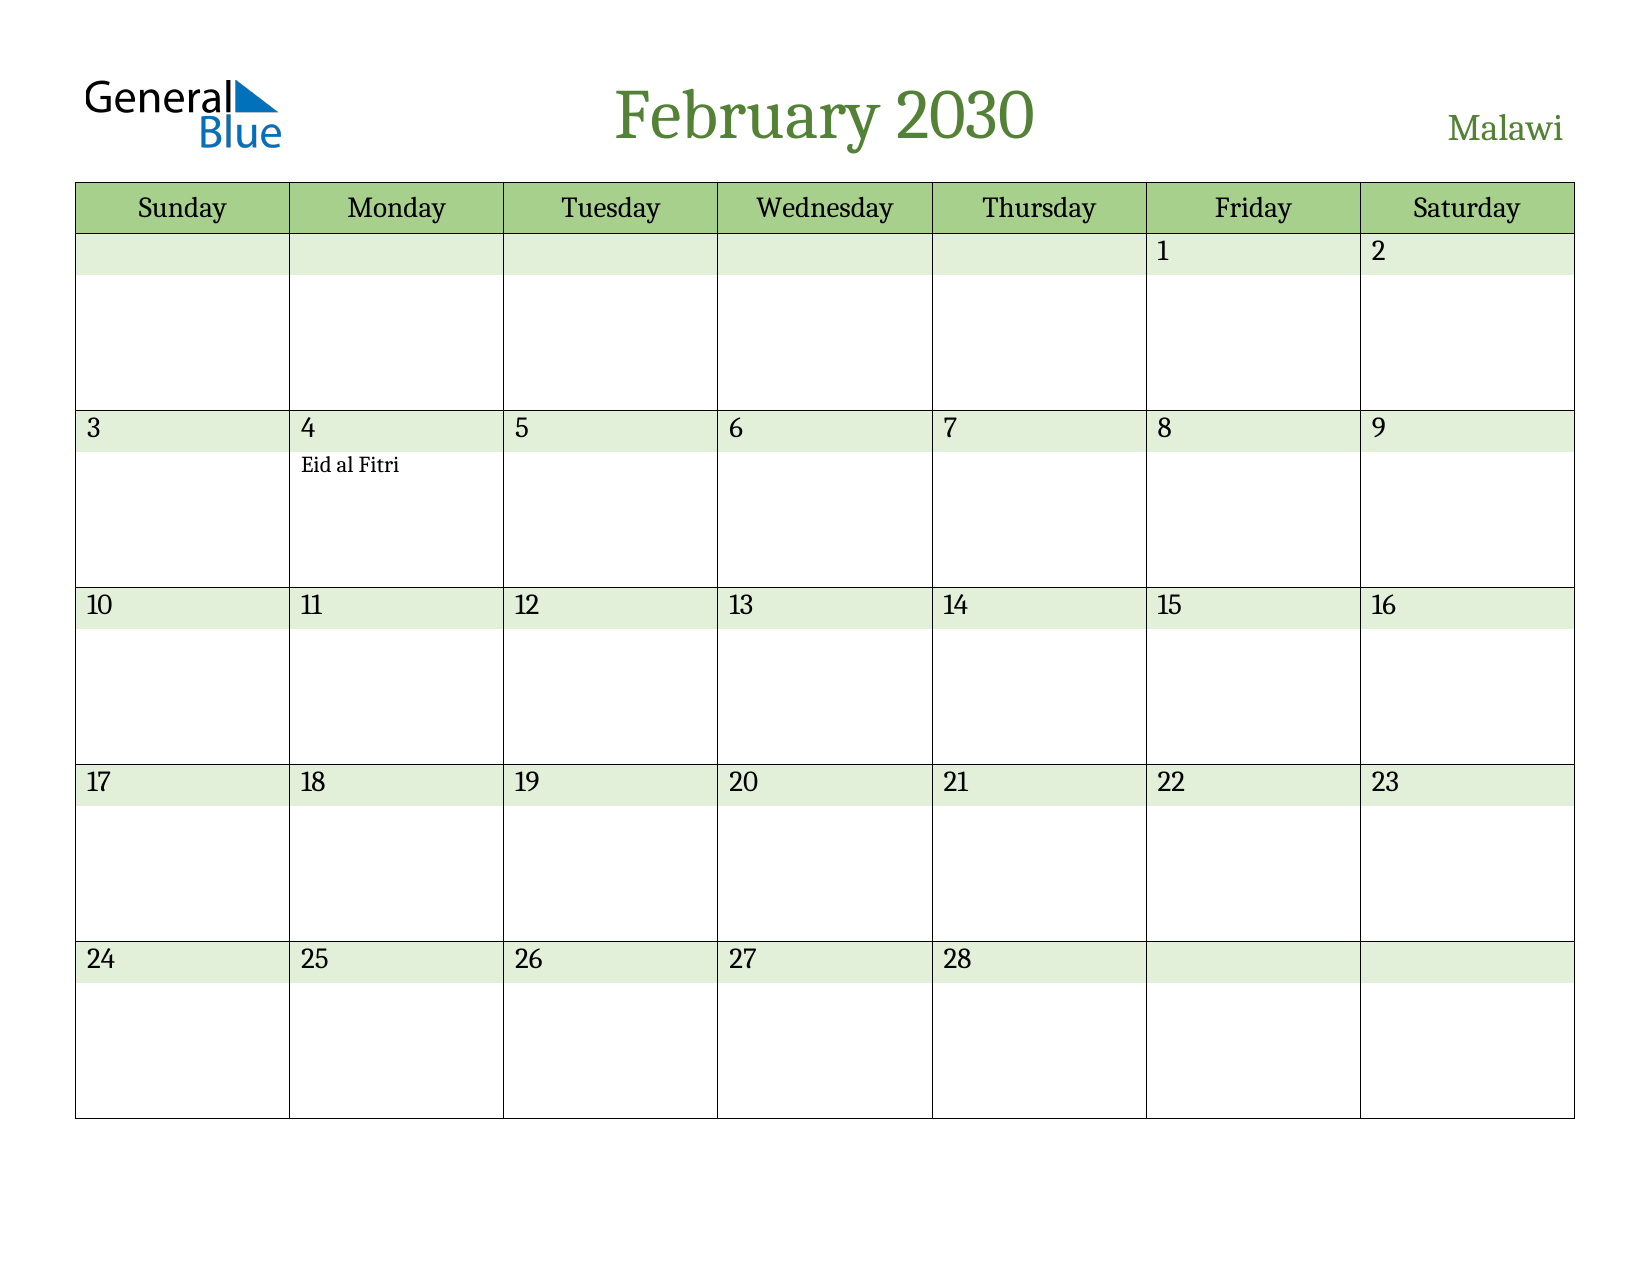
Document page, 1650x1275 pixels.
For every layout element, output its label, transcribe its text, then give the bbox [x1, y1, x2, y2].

table_cell 20 [718, 765, 932, 806]
table_cell [76, 806, 289, 941]
table_cell [504, 452, 717, 587]
table_cell [504, 806, 717, 941]
table_cell [718, 234, 932, 275]
table_cell [1147, 942, 1360, 983]
table_cell 22 [1147, 765, 1360, 806]
table_cell [290, 983, 503, 1118]
table_cell [76, 983, 289, 1118]
table_cell [1147, 629, 1360, 764]
table_cell [290, 234, 503, 275]
table_cell [933, 983, 1146, 1118]
table_cell [290, 275, 503, 410]
table_cell 11 [290, 588, 503, 629]
table_cell [933, 234, 1146, 275]
table_cell Tuesday [504, 183, 717, 233]
table_cell 26 [504, 942, 717, 983]
table_cell [1361, 275, 1574, 410]
table_cell [76, 234, 289, 275]
table_cell [718, 983, 932, 1118]
table_cell 10 [76, 588, 289, 629]
table_cell [718, 452, 932, 587]
table_cell [933, 629, 1146, 764]
picture [86, 80, 281, 148]
table_cell [718, 275, 932, 410]
table_cell [933, 275, 1146, 410]
table_cell [1147, 983, 1360, 1118]
table_cell 24 [76, 942, 289, 983]
table_cell 14 [933, 588, 1146, 629]
table_cell 25 [290, 942, 503, 983]
table_cell 19 [504, 765, 717, 806]
table_cell 1 [1147, 234, 1360, 275]
table_cell 3 [76, 411, 289, 452]
table_cell [718, 806, 932, 941]
table_cell [1361, 629, 1574, 764]
table_cell 15 [1147, 588, 1360, 629]
table_cell [1361, 806, 1574, 941]
table_cell Sunday [76, 183, 289, 233]
table_cell Eid al Fitri [290, 452, 503, 587]
table_cell 12 [504, 588, 717, 629]
table_header February 2030 [504, 75, 1146, 182]
table_cell 28 [933, 942, 1146, 983]
table_cell 27 [718, 942, 932, 983]
table_cell [1147, 275, 1360, 410]
table_cell Monday [290, 183, 503, 233]
table_cell [290, 629, 503, 764]
table_cell [1361, 983, 1574, 1118]
table_cell [504, 629, 717, 764]
table_cell [933, 806, 1146, 941]
table_cell [933, 452, 1146, 587]
table_cell 9 [1361, 411, 1574, 452]
table_cell [504, 275, 717, 410]
table_cell [1361, 452, 1574, 587]
table_header [76, 75, 503, 182]
table_cell 16 [1361, 588, 1574, 629]
table_cell [504, 983, 717, 1118]
table_cell Saturday [1361, 183, 1574, 233]
table_cell [504, 234, 717, 275]
table_cell 18 [290, 765, 503, 806]
table_cell [76, 629, 289, 764]
table_cell [1361, 942, 1574, 983]
table_cell Thursday [933, 183, 1146, 233]
table_cell Wednesday [718, 183, 932, 233]
table_cell 13 [718, 588, 932, 629]
table_cell 5 [504, 411, 717, 452]
table_cell [718, 629, 932, 764]
table_cell [1147, 452, 1360, 587]
table_cell 17 [76, 765, 289, 806]
table_cell 2 [1361, 234, 1574, 275]
table_cell [290, 806, 503, 941]
table_cell 7 [933, 411, 1146, 452]
table_cell 4 [290, 411, 503, 452]
table_cell 21 [933, 765, 1146, 806]
table_cell Friday [1147, 183, 1360, 233]
table_cell 23 [1361, 765, 1574, 806]
table_cell [76, 275, 289, 410]
table_header Malawi [1146, 75, 1574, 182]
table_cell [76, 452, 289, 587]
table_cell 6 [718, 411, 932, 452]
table_cell [1147, 806, 1360, 941]
table_cell 8 [1147, 411, 1360, 452]
